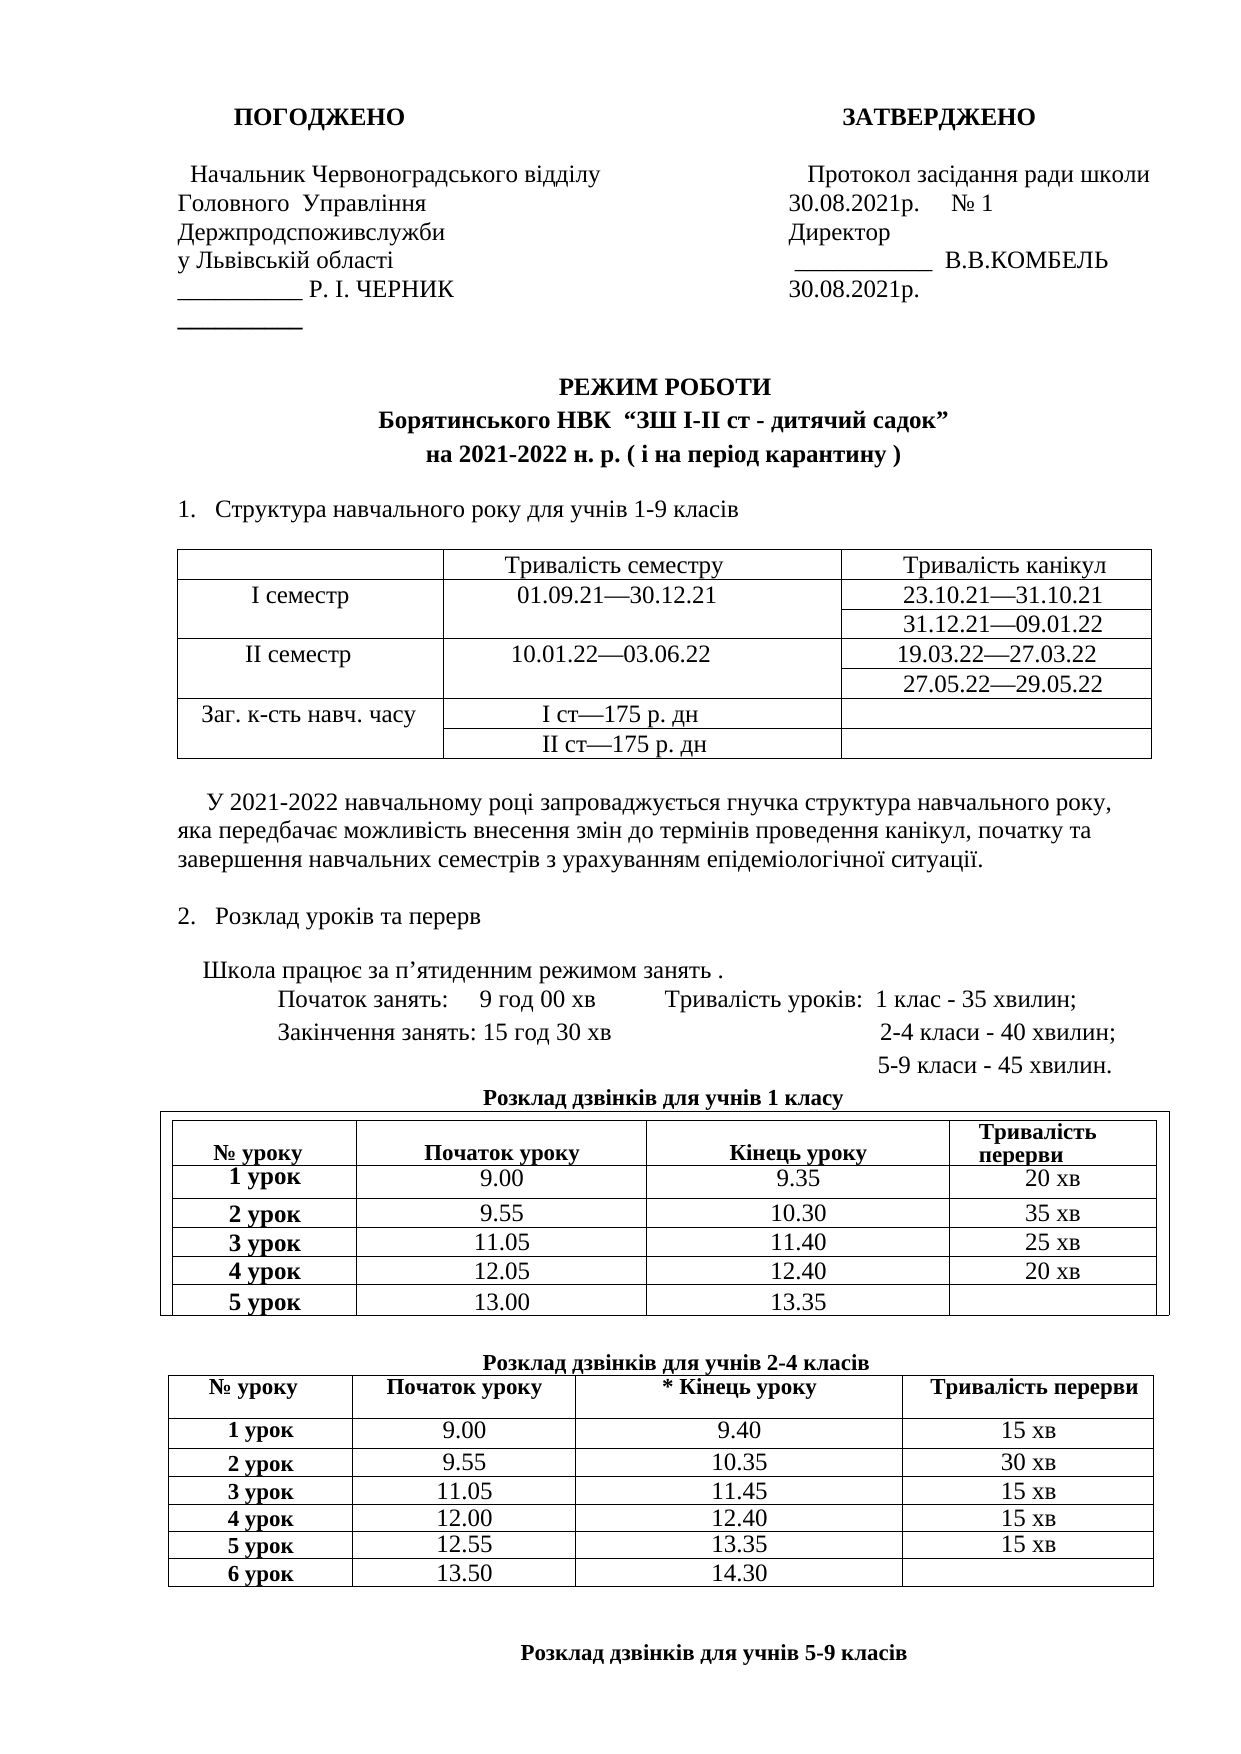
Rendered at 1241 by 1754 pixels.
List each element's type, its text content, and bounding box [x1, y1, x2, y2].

table_cell 5 урок [169, 1532, 352, 1558]
table_cell [842, 699, 1151, 728]
table_header Кінець уроку [647, 1121, 949, 1165]
table_cell 1 урок [173, 1166, 356, 1198]
table_cell 9.55 [353, 1449, 575, 1476]
table_cell 13.35 [647, 1285, 949, 1315]
table_cell 12.40 [647, 1257, 949, 1284]
text У 2021-2022 навчальному році запроваджується гнучка структура навчального року, яка передбачає можливість внесення змін до термінів проведення канікул, початку та завершення навчальних семестрів з урахуванням епідеміологічної ситуації. [177, 787, 1152, 873]
table_cell 11.05 [353, 1477, 575, 1504]
table_cell 4 урок [173, 1257, 356, 1284]
table_cell 3 урок [169, 1477, 352, 1504]
table_cell 11.40 [647, 1228, 949, 1256]
table_cell 25 хв [950, 1228, 1156, 1256]
table_cell 2 урок [173, 1199, 356, 1227]
table_cell 3 урок [173, 1228, 356, 1256]
table_cell І ст—175 р. дн [444, 699, 841, 728]
table_header * Кінець уроку [576, 1376, 902, 1418]
text Закінчення занять: 15 год 30 хв 2-4 класи - 40 хвилин; [277, 1017, 1152, 1045]
table_cell 12.40 [576, 1505, 902, 1531]
table_cell [842, 729, 1151, 757]
table_cell 10.01.22—03.06.22 [444, 639, 841, 698]
table_cell 9.55 [357, 1199, 646, 1227]
table_cell І семестр [178, 580, 443, 638]
table_cell 15 хв [903, 1532, 1153, 1558]
table_header ЗАТВЕРДЖЕНО Протокол засідання ради школи 30.08.2021р. № 1 Директор ___________ В.В.Комбель 30.08.2021р. [646, 102, 1163, 303]
table_cell 13.00 [357, 1285, 646, 1315]
text Розклад дзвінків для учнів 1 класу [177, 1083, 1149, 1111]
text __________ [177, 303, 1152, 332]
text РЕЖИМ РОБОТИ [177, 372, 1149, 400]
table_cell 27.05.22—29.05.22 [842, 669, 1151, 698]
list Структура навчального року для учнів 1-9 класів [177, 494, 1149, 523]
table_header Тривалість перерви [950, 1121, 1156, 1165]
table_cell 5 урок [173, 1285, 356, 1315]
table_cell 20 хв [950, 1257, 1156, 1284]
text на 2021-2022 н. р. ( і на період карантину ) [177, 439, 1149, 468]
table_cell 1 урок [169, 1419, 352, 1448]
table_cell 9.00 [357, 1166, 646, 1198]
table_cell 13.35 [576, 1532, 902, 1558]
table_cell 9.35 [647, 1166, 949, 1198]
table_cell 15 хв [903, 1419, 1153, 1448]
table_cell 15 хв [903, 1477, 1153, 1504]
table_header № уроку [169, 1376, 352, 1418]
table_cell 14.30 [576, 1559, 902, 1586]
table_cell 23.10.21—31.10.21 [842, 580, 1151, 608]
table_cell 9.40 [576, 1419, 902, 1448]
table_cell 10.30 [647, 1199, 949, 1227]
table_cell 15 хв [903, 1505, 1153, 1531]
table_cell 31.12.21—09.01.22 [842, 610, 1151, 638]
text 5-9 класи - 45 хвилин. [177, 1050, 1152, 1078]
text Борятинського НВК “ЗШ І-ІІ ст - дитячий садок” [177, 406, 1149, 434]
table_cell 35 хв [950, 1199, 1156, 1227]
table_cell [950, 1285, 1156, 1315]
table_cell 2 урок [169, 1449, 352, 1476]
table_cell 4 урок [169, 1505, 352, 1531]
text Розклад дзвінків для учнів 2-4 класів [145, 1352, 1176, 1375]
table_header Початок уроку [357, 1121, 646, 1165]
table_cell 9.00 [353, 1419, 575, 1448]
table_cell [903, 1559, 1153, 1586]
table_cell 11.05 [357, 1228, 646, 1256]
table_cell 12.55 [353, 1532, 575, 1558]
table_cell Заг. к-сть навч. часу [178, 699, 443, 757]
table_cell 11.45 [576, 1477, 902, 1504]
table_header [178, 550, 443, 579]
text Початок занять: 9 год 00 хв Тривалість уроків: 1 клас - 35 хвилин; [277, 984, 1152, 1012]
table_cell ІІ семестр [178, 639, 443, 698]
table_cell 6 урок [169, 1559, 352, 1586]
text Школа працює за п’ятиденним режимом занять . [177, 956, 1152, 984]
table_cell 20 хв [950, 1166, 1156, 1198]
table_cell 12.05 [357, 1257, 646, 1284]
table_cell 13.50 [353, 1559, 575, 1586]
table_header Тривалість канікул [842, 550, 1151, 579]
table_header ПОГОДЖЕНО Начальник Червоноградського відділу Головного Управління Держпродспоживслужби у Львівській області __________ Р. І. ЧЕРНИК [166, 102, 646, 303]
table_cell 12.00 [353, 1505, 575, 1531]
table_header Тривалість перерви [903, 1376, 1153, 1418]
table_cell 19.03.22—27.03.22 [842, 639, 1151, 668]
table_header № уроку [173, 1121, 356, 1165]
text Розклад дзвінків для учнів 5-9 класів [177, 1642, 1152, 1665]
table_cell 10.35 [576, 1449, 902, 1476]
table_header Початок уроку [353, 1376, 575, 1418]
table_cell ІІ ст—175 р. дн [444, 729, 841, 757]
table_cell 01.09.21—30.12.21 [444, 580, 841, 638]
table_cell 30 хв [903, 1449, 1153, 1476]
table_header Тривалість семестру [444, 550, 841, 579]
list Розклад уроків та перерв [177, 901, 1149, 929]
